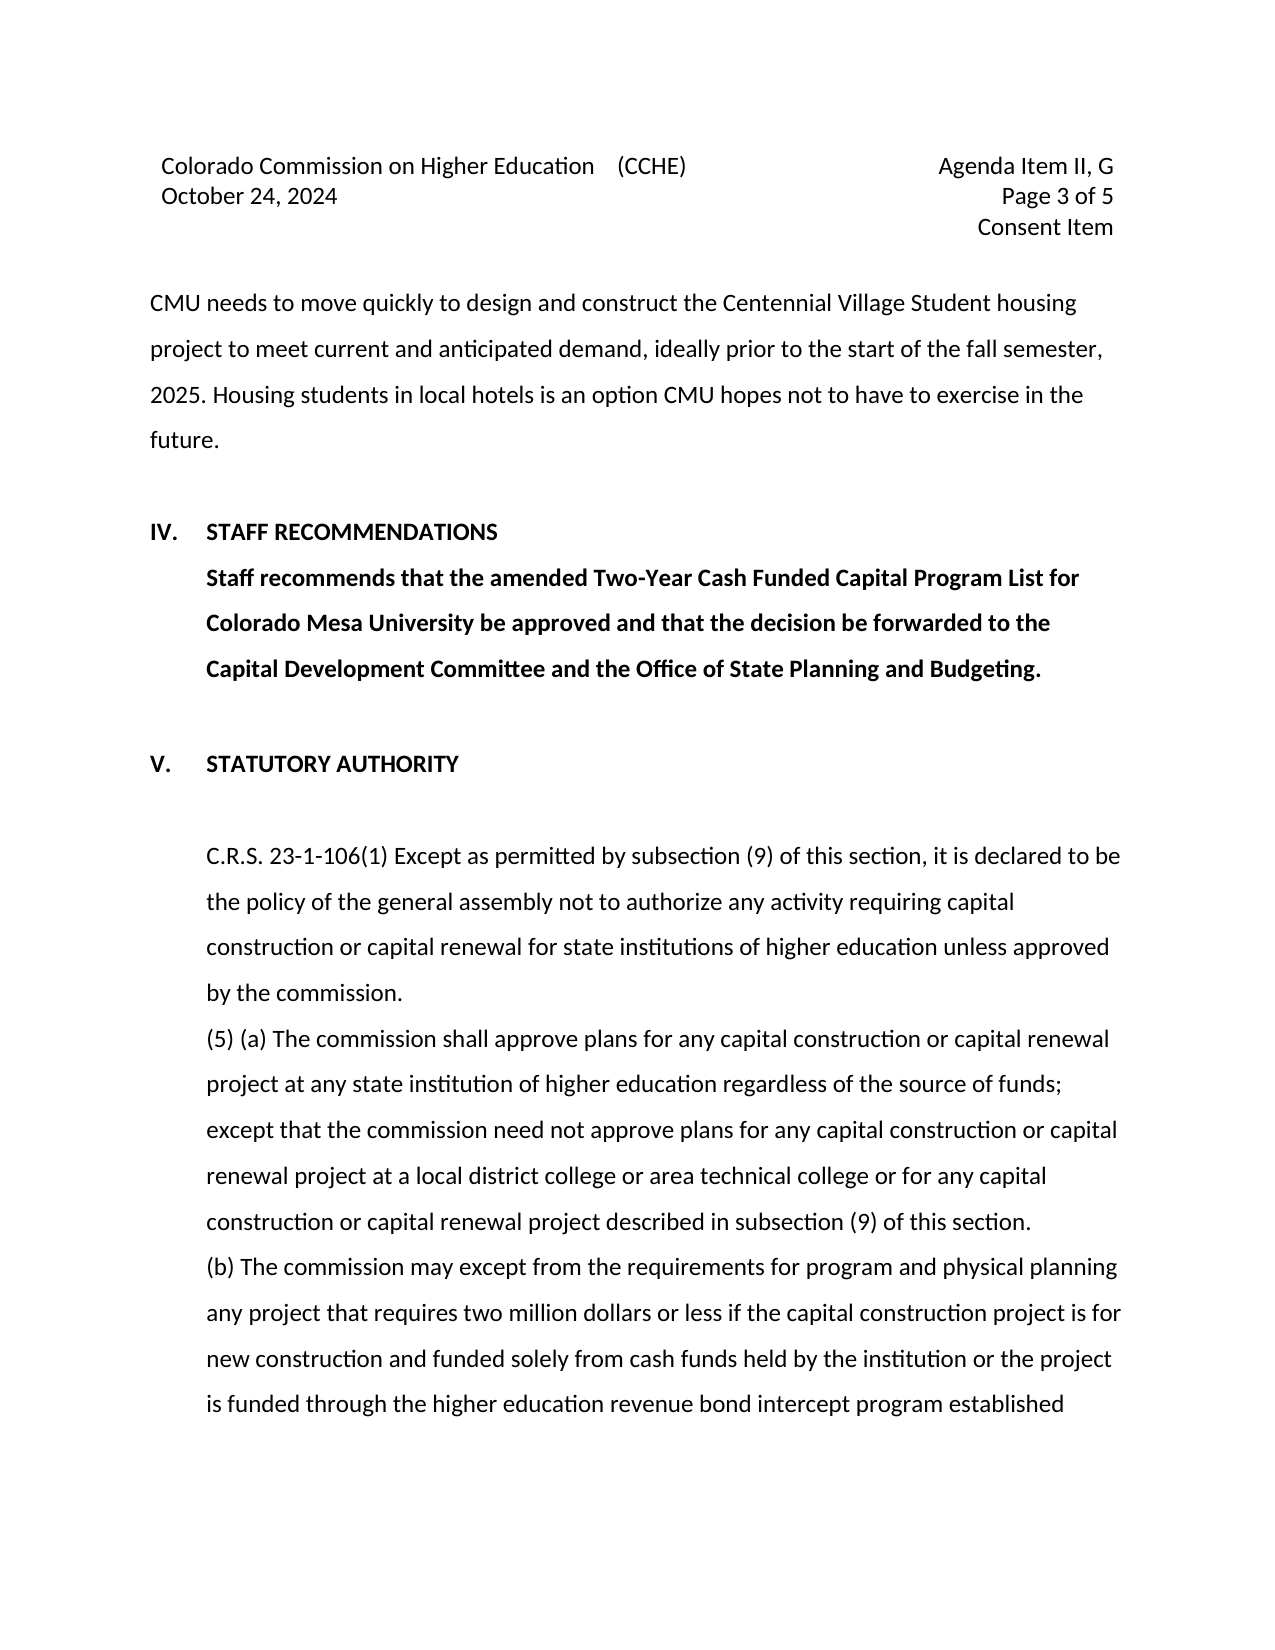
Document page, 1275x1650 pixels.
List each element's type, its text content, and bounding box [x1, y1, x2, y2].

list STAFF RECOMMENDATIONS [150, 516, 1125, 546]
text C.R.S. 23-1-106(1) Except as permitted by subsection (9) of this section, it is declared to be the policy of the general assembly not to authorize any activity requiring capital construction or capital renewal for state institutions of higher education unless approved by the commission. [206, 840, 1125, 1008]
text (b) The commission may except from the requirements for program and physical planning any project that requires two million dollars or less if the capital construction project is for new construction and funded solely from cash funds held by the institution or the project is funded through the higher education revenue bond intercept program established [206, 1251, 1125, 1419]
table_header Agenda Item II, G Page 3 of 5 Consent Item [785, 150, 1125, 242]
text CMU needs to move quickly to design and construct the Centennial Village Student housing project to meet current and anticipated demand, ideally prior to the start of the fall semester, 2025. Housing students in local hotels is an option CMU hopes not to have to exercise in the future. [150, 287, 1125, 455]
text (5) (a) The commission shall approve plans for any capital construction or capital renewal project at any state institution of higher education regardless of the source of funds; except that the commission need not approve plans for any capital construction or capital renewal project at a local district college or area technical college or for any capital construction or capital renewal project described in subsection (9) of this section. [206, 1023, 1125, 1236]
table_header Colorado Commission on Higher Education (CCHE) October 24, 2024 [150, 150, 785, 242]
list STATUTORY AUTHORITY [150, 748, 1125, 779]
text Staff recommends that the amended Two-Year Cash Funded Capital Program List for Colorado Mesa University be approved and that the decision be forwarded to the Capital Development Committee and the Office of State Planning and Budgeting. [206, 562, 1125, 684]
